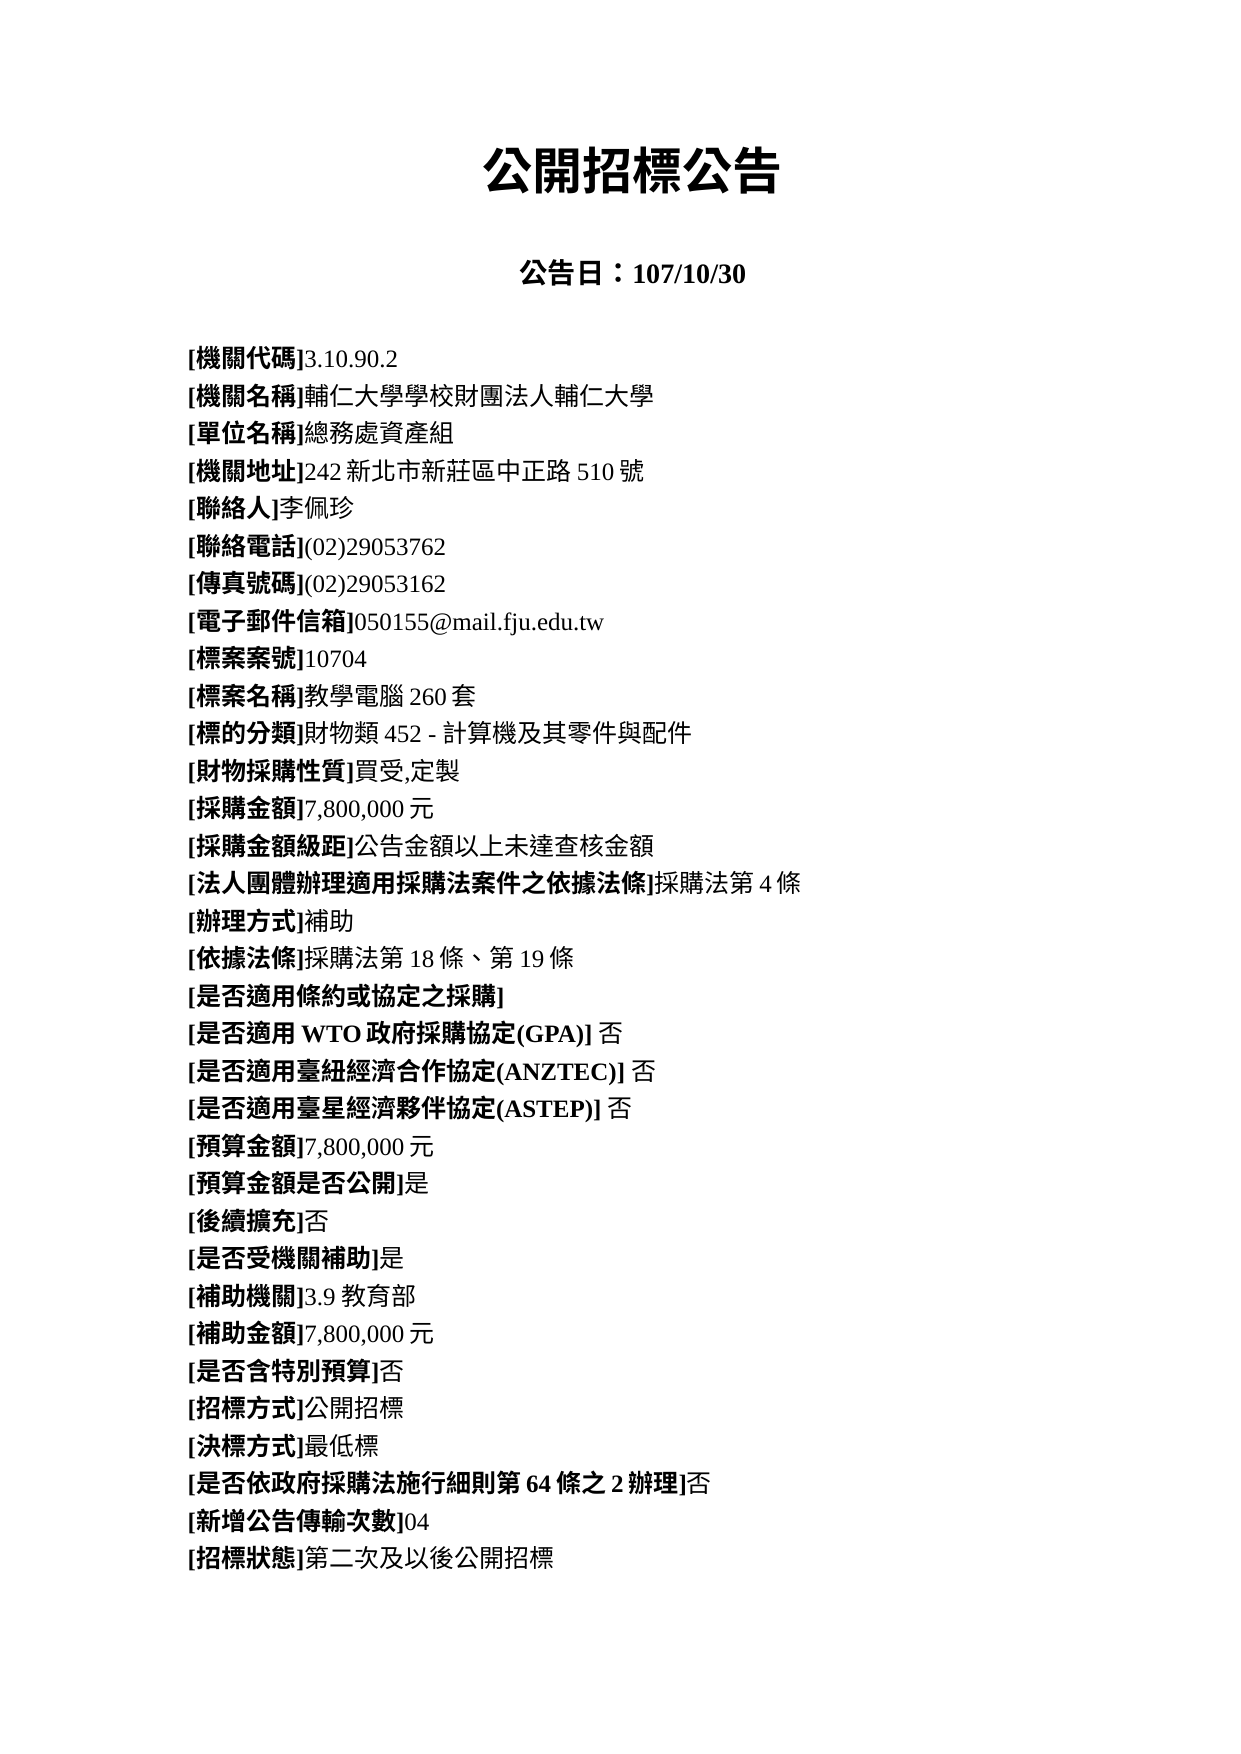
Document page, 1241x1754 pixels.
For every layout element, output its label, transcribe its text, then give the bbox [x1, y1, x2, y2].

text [187, 338, 1078, 1576]
subtitle 公告日：107/10/30 [187, 234, 1078, 309]
subtitle 公開招標公告 [187, 130, 1078, 205]
